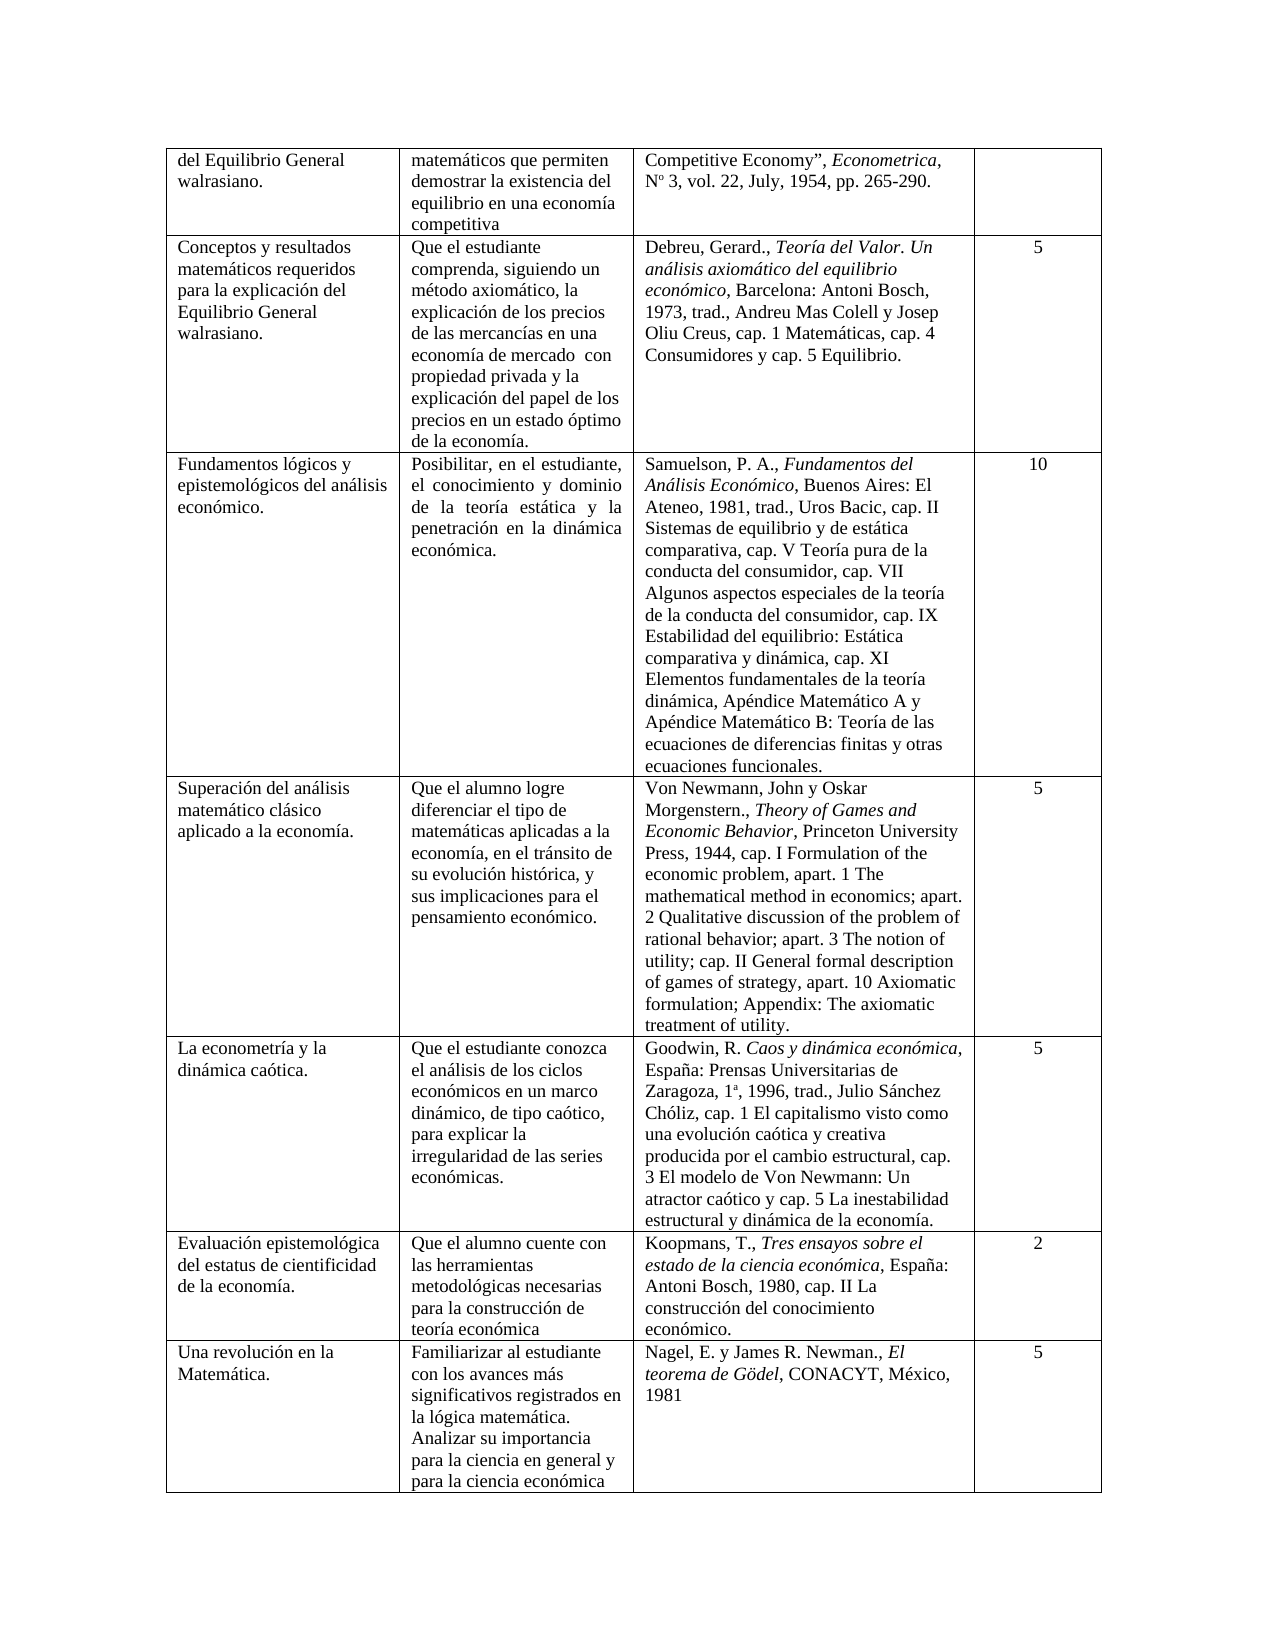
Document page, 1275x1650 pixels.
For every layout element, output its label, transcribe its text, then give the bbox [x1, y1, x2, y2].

table_cell Debreu, Gerard., Teoría del Valor. Un análisis axiomático del equilibrio económico, Barcelona: Antoni Bosch, 1973, trad., Andreu Mas Colell y Josep Oliu Creus, cap. 1 Matemáticas, cap. 4 Consumidores y cap. 5 Equilibrio. [634, 236, 974, 452]
table_cell Koopmans, T., Tres ensayos sobre el estado de la ciencia económica, España: Antoni Bosch, 1980, cap. II La construcción del conocimiento económico. [634, 1232, 974, 1340]
table_cell 5 [975, 1037, 1101, 1231]
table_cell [634, 149, 974, 235]
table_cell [167, 1341, 399, 1492]
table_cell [400, 149, 633, 235]
table_cell 5 [975, 777, 1101, 1036]
table_cell Posibilitar, en el estudiante, el conocimiento y dominio de la teoría estática y la penetración en la dinámica económica. [400, 453, 633, 776]
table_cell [634, 1341, 974, 1492]
table_cell 5 [975, 1341, 1101, 1492]
table_cell Que el alumno logre diferenciar el tipo de matemáticas aplicadas a la economía, en el tránsito de su evolución histórica, y sus implicaciones para el pensamiento económico. [400, 777, 633, 1036]
table_cell Goodwin, R. Caos y dinámica económica, España: Prensas Universitarias de Zaragoza, 1a, 1996, trad., Julio Sánchez Chóliz, cap. 1 El capitalismo visto como una evolución caótica y creativa producida por el cambio estructural, cap. 3 El modelo de Von Newmann: Un atractor caótico y cap. 5 La inestabilidad estructural y dinámica de la economía. [634, 1037, 974, 1231]
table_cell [400, 1341, 633, 1492]
table_cell Conceptos y resultados matemáticos requeridos para la explicación del Equilibrio General walrasiano. [167, 236, 399, 452]
table_cell Fundamentos lógicos y epistemológicos del análisis económico. [167, 453, 399, 776]
table_cell Von Newmann, John y Oskar Morgenstern., Theory of Games and Economic Behavior, Princeton University Press, 1944, cap. I Formulation of the economic problem, apart. 1 The mathematical method in economics; apart. 2 Qualitative discussion of the problem of rational behavior; apart. 3 The notion of utility; cap. II General formal description of games of strategy, apart. 10 Axiomatic formulation; Appendix: The axiomatic treatment of utility. [634, 777, 974, 1036]
table_cell Evaluación epistemológica del estatus de cientificidad de la economía. [167, 1232, 399, 1340]
table_cell 5 [975, 236, 1101, 452]
table_cell Samuelson, P. A., Fundamentos del Análisis Económico, Buenos Aires: El Ateneo, 1981, trad., Uros Bacic, cap. II Sistemas de equilibrio y de estática comparativa, cap. V Teoría pura de la conducta del consumidor, cap. VII Algunos aspectos especiales de la teoría de la conducta del consumidor, cap. IX Estabilidad del equilibrio: Estática comparativa y dinámica, cap. XI Elementos fundamentales de la teoría dinámica, Apéndice Matemático A y Apéndice Matemático B: Teoría de las ecuaciones de diferencias finitas y otras ecuaciones funcionales. [634, 453, 974, 776]
table_cell Que el alumno cuente con las herramientas metodológicas necesarias para la construcción de teoría económica [400, 1232, 633, 1340]
table_cell Que el estudiante comprenda, siguiendo un método axiomático, la explicación de los precios de las mercancías en una economía de mercado con propiedad privada y la explicación del papel de los precios en un estado óptimo de la economía. [400, 236, 633, 452]
table_cell Superación del análisis matemático clásico aplicado a la economía. [167, 777, 399, 1036]
table_cell 5 [975, 149, 1101, 235]
table_cell La econometría y la dinámica caótica. [167, 1037, 399, 1231]
table_cell 2 [975, 1232, 1101, 1340]
table_cell Que el estudiante conozca el análisis de los ciclos económicos en un marco dinámico, de tipo caótico, para explicar la irregularidad de las series económicas. [400, 1037, 633, 1231]
table_cell 10 [975, 453, 1101, 776]
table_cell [167, 149, 399, 235]
